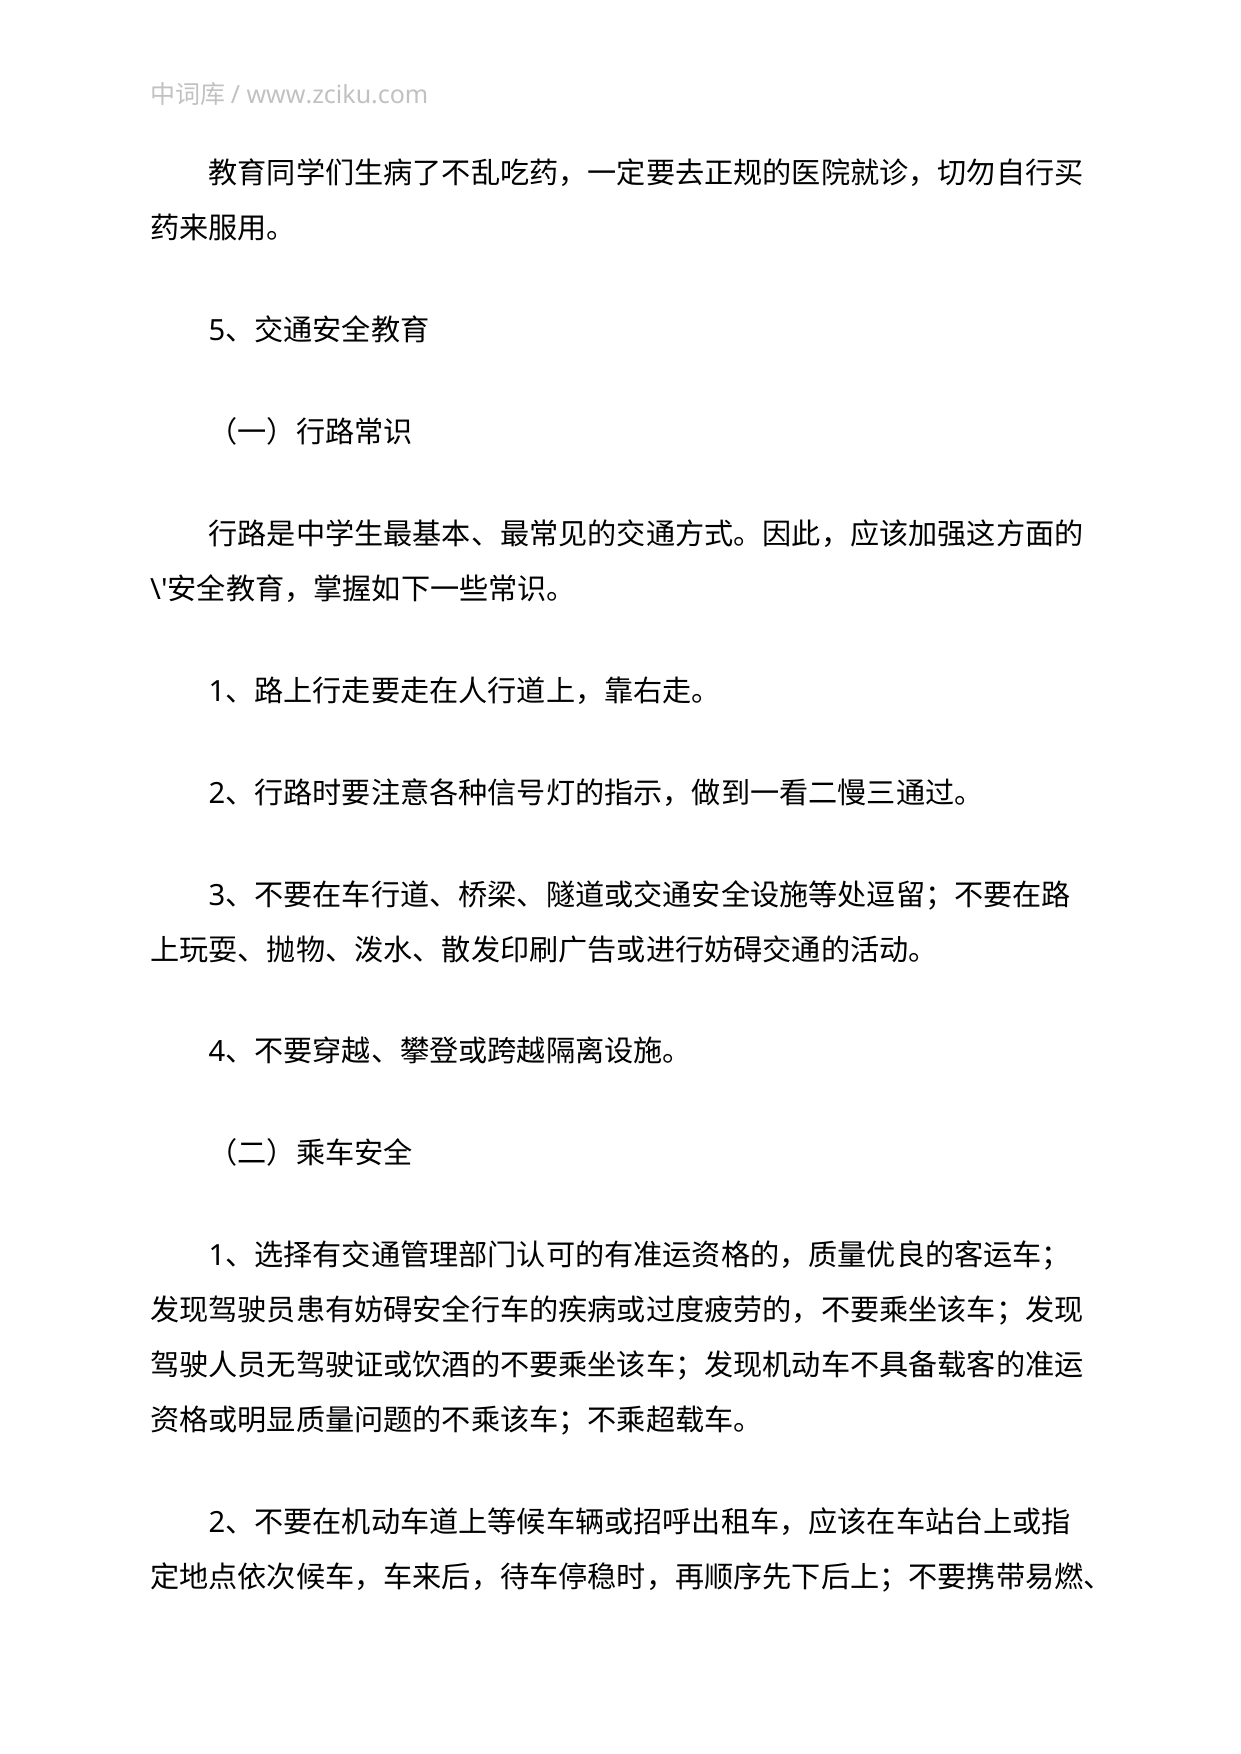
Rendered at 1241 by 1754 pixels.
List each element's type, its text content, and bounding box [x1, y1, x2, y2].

text 2、行路时要注意各种信号灯的指示，做到一看二慢三通过。 [150, 769, 1090, 812]
text 3、不要在车行道、桥梁、隧道或交通安全设施等处逗留；不要在路上玩耍、抛物、泼水、散发印刷广告或进行妨碍交通的活动。 [150, 871, 1090, 968]
text （二）乘车安全 [150, 1130, 1090, 1172]
text 5、交通安全教育 [150, 307, 1090, 349]
text （一）行路常识 [150, 409, 1090, 451]
text 1、路上行走要走在人行道上，靠右走。 [150, 667, 1090, 710]
text 教育同学们生病了不乱吃药，一定要去正规的医院就诊，切勿自行买药来服用。 [150, 150, 1090, 247]
text 行路是中学生最基本、最常见的交通方式。因此，应该加强这方面的\'安全教育，掌握如下一些常识。 [150, 510, 1090, 608]
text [150, 1498, 1090, 1596]
text 4、不要穿越、攀登或跨越隔离设施。 [150, 1028, 1090, 1070]
text 1、选择有交通管理部门认可的有准运资格的，质量优良的客运车；发现驾驶员患有妨碍安全行车的疾病或过度疲劳的，不要乘坐该车；发现驾驶人员无驾驶证或饮酒的不要乘坐该车；发现机动车不具备载客的准运资格或明显质量问题的不乘该车；不乘超载车。 [150, 1232, 1090, 1439]
